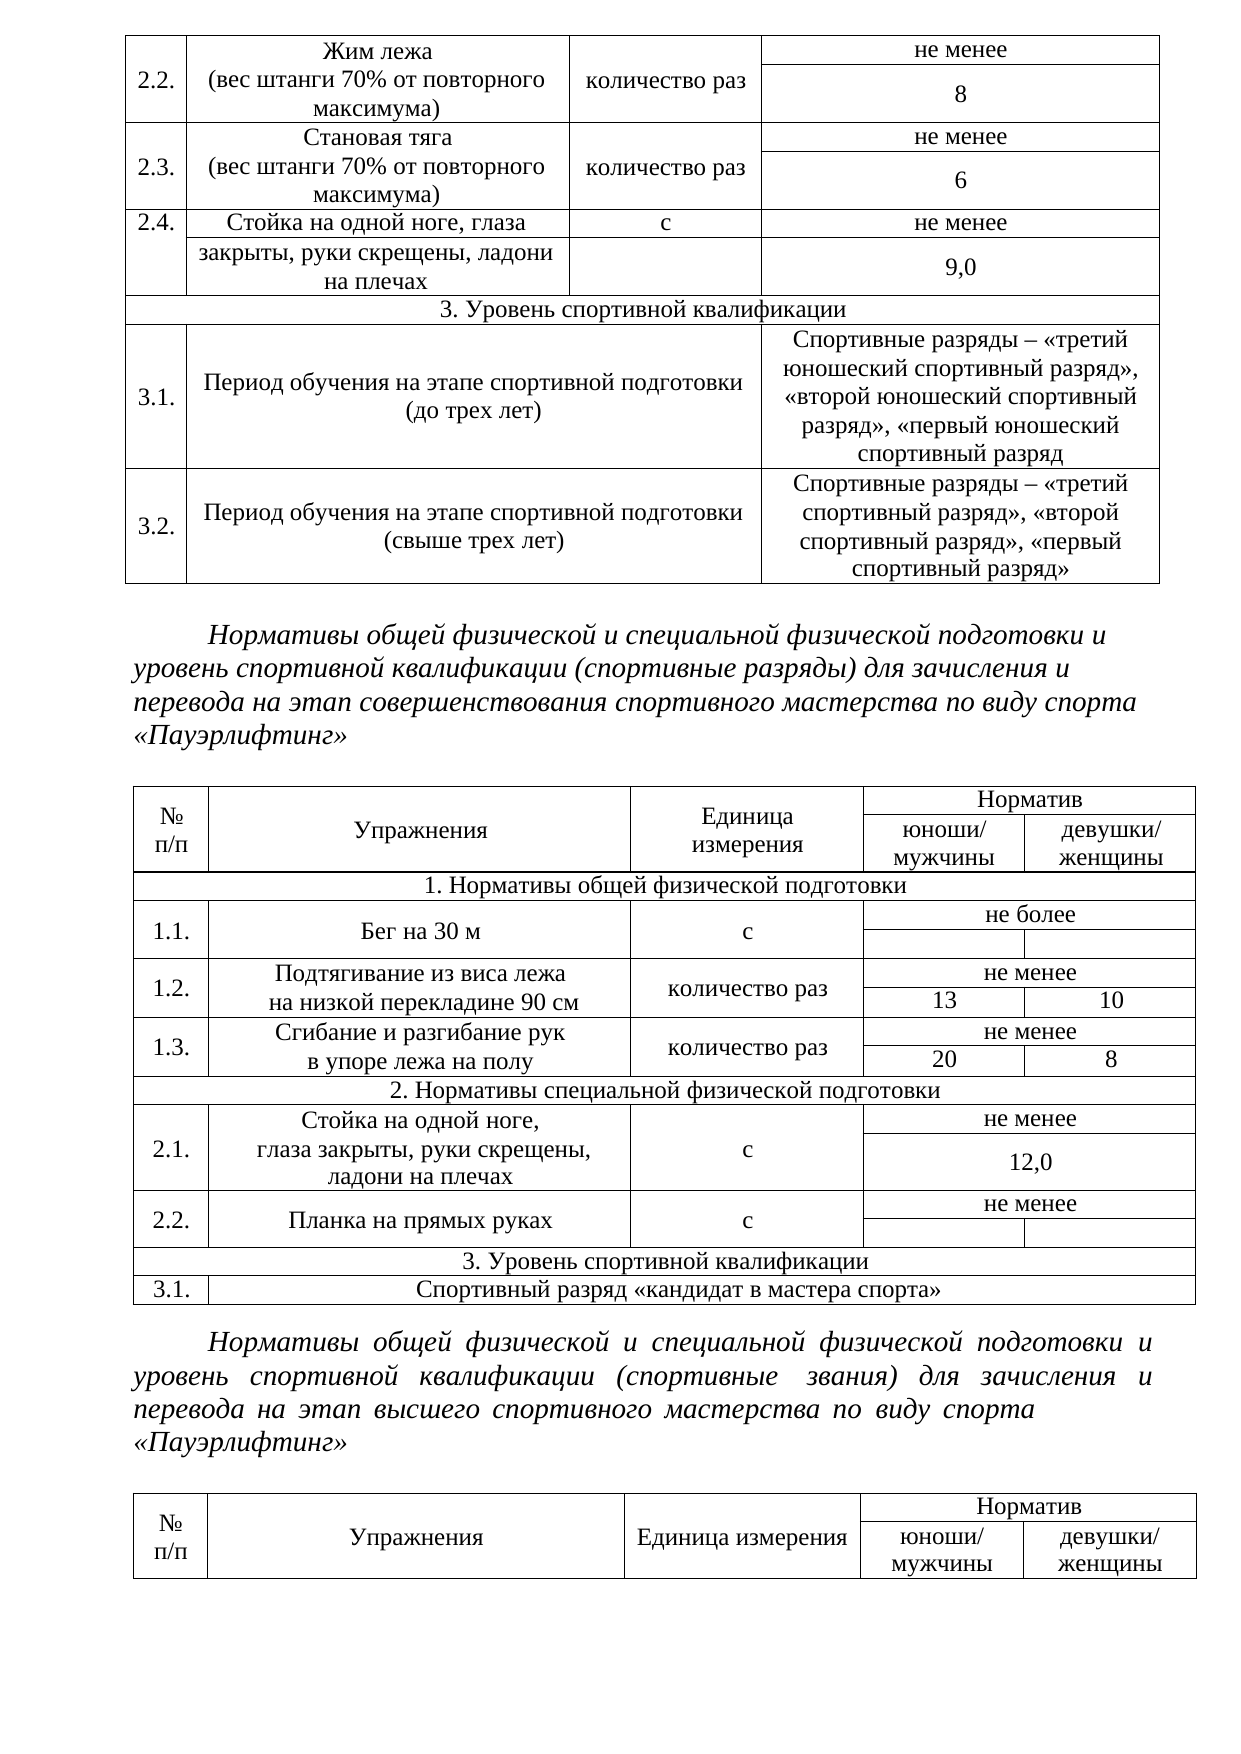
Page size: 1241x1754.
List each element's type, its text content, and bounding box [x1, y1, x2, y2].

table_cell 3.2. [126, 469, 186, 582]
table_cell 2.1. [134, 1105, 208, 1190]
table_cell юноши/ мужчины [861, 1522, 1023, 1578]
table_cell юноши/ мужчины [864, 815, 1024, 871]
table_cell не менее [864, 1105, 1195, 1133]
table_header Упражнения [209, 787, 630, 871]
table_cell Стойка на одной ноге, глаза закрыты, руки скрещены, ладони на плечах [209, 1105, 630, 1190]
table_cell [864, 1219, 1024, 1247]
table_cell Спортивные разряды – «третий юношеский спортивный разряд», «второй юношеский спортивный разряд», «первый юношеский спортивный разряд [762, 325, 1159, 467]
table_cell 1.2. [134, 959, 208, 1017]
table_cell 10 [1025, 988, 1195, 1017]
table_cell 12,0 [864, 1134, 1195, 1190]
table_cell 3. Уровень спортивной квалификации [134, 1248, 1195, 1275]
table_cell Спортивный разряд «кандидат в мастера спорта» [209, 1276, 1195, 1304]
table_cell с [570, 210, 761, 237]
table_cell [864, 901, 974, 929]
table_cell не более [974, 901, 1082, 929]
table_cell 3. Уровень спортивной квалификации [126, 296, 1159, 323]
table_cell [570, 238, 761, 295]
table_cell Жим лежа (вес штанги 70% от повторного максимума) [187, 36, 569, 122]
table_cell [126, 237, 186, 295]
table_cell [1025, 930, 1195, 958]
table_cell количество раз [631, 1018, 863, 1076]
table_cell 2.4. [126, 210, 186, 237]
table_cell 2.2. [134, 1191, 208, 1247]
table_cell девушки/ женщины [1024, 1522, 1196, 1578]
table_cell 8 [1025, 1046, 1195, 1076]
table_header Единица измерения [631, 787, 863, 871]
table_header Упражнения [208, 1494, 624, 1578]
table_cell закрыты, руки скрещены, ладони на плечах [187, 238, 569, 295]
table_cell Подтягивание из виса лежа на низкой перекладине 90 см [209, 959, 630, 1017]
table_cell 2.2. [126, 36, 186, 122]
table_cell с [631, 901, 863, 958]
text «Пауэрлифтинг» [133, 1425, 1217, 1458]
table_cell с [631, 1191, 863, 1247]
table_cell 3.1. [134, 1276, 208, 1304]
table_cell [864, 930, 1024, 958]
table_cell Планка на прямых руках [209, 1191, 630, 1247]
table_cell 13 [864, 988, 1024, 1017]
table_cell Период обучения на этапе спортивной подготовки (до трех лет) [187, 325, 761, 467]
subtitle Нормативы общей физической и специальной физической подготовки и уровень спортивной квалификации (спортивные разряды) для зачисления и перевода на этап совершенствования спортивного мастерства по виду спорта «Пауэрлифтинг» [133, 618, 1152, 751]
table_cell 1. Нормативы общей физической подготовки [134, 873, 1195, 900]
table_cell не менее [762, 36, 1159, 64]
table_cell не менее [864, 959, 1195, 987]
table_cell 2. Нормативы специальной физической подготовки [134, 1077, 1195, 1104]
table_cell 8 [762, 65, 1159, 122]
table_cell 20 [864, 1046, 1024, 1076]
table_cell количество раз [631, 959, 863, 1017]
table_cell количество раз [570, 36, 761, 122]
table_cell Бег на 30 м [209, 901, 630, 958]
table_cell количество раз [570, 123, 761, 208]
table_cell 1.3. [134, 1018, 208, 1076]
table_cell не менее [974, 1191, 1082, 1218]
table_cell с [631, 1105, 863, 1190]
table_cell не менее [864, 1018, 1195, 1045]
table_cell не менее [762, 123, 1159, 151]
table_cell Стойка на одной ноге, глаза [187, 210, 569, 237]
table_cell 6 [762, 152, 1159, 208]
table_header № п/п [134, 1494, 207, 1578]
table_header Норматив [861, 1494, 1196, 1521]
table_cell Период обучения на этапе спортивной подготовки (свыше трех лет) [187, 469, 761, 582]
table_cell [864, 1191, 974, 1218]
table_cell [1082, 1191, 1195, 1218]
table_header Норматив [864, 787, 1195, 814]
table_cell [1082, 901, 1195, 929]
subtitle Нормативы общей физической и специальной физической подготовки и уровень спортивной квалификации (спортивные звания) для зачисления и перевода на этап высшего спортивного мастерства по виду спорта [133, 1324, 1152, 1425]
table_cell девушки/ женщины [1025, 815, 1195, 871]
table_cell 3.1. [126, 325, 186, 467]
table_header № п/п [134, 787, 208, 871]
table_cell [1025, 1219, 1195, 1247]
table_cell Сгибание и разгибание рук в упоре лежа на полу [209, 1018, 630, 1076]
table_cell 2.3. [126, 123, 186, 208]
table_cell 1.1. [134, 901, 208, 958]
table_cell 9,0 [762, 238, 1159, 295]
table_header Единица измерения [625, 1494, 860, 1578]
table_cell не менее [762, 210, 1159, 237]
table_cell Спортивные разряды – «третий спортивный разряд», «второй спортивный разряд», «первый спортивный разряд» [762, 469, 1159, 582]
table_cell Становая тяга (вес штанги 70% от повторного максимума) [187, 123, 569, 208]
